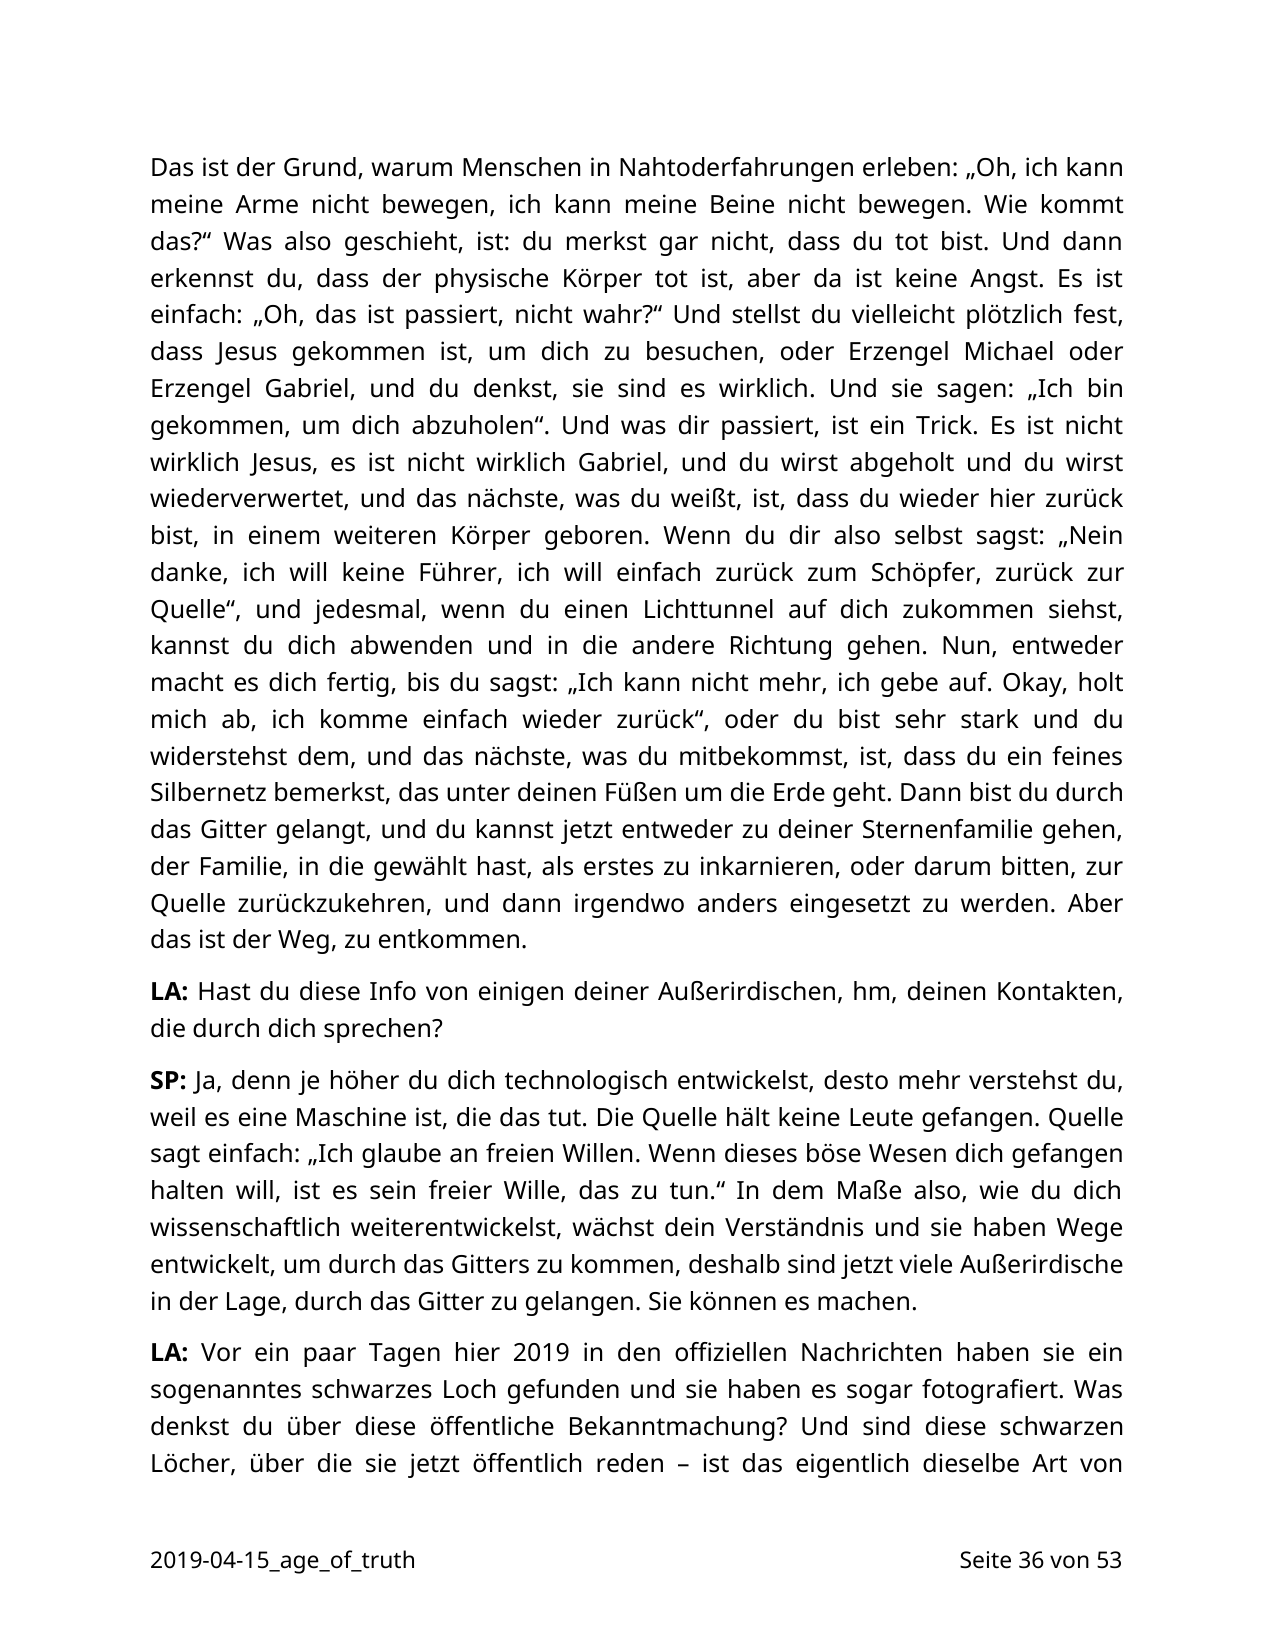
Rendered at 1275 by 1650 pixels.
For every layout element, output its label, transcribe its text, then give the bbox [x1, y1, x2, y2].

text LA: Hast du diese Info von einigen deiner Außerirdischen, hm, deinen Kontakten, die durch dich sprechen? [150, 974, 1125, 1045]
text SP: Ja, denn je höher du dich technologisch entwickelst, desto mehr verstehst du, weil es eine Maschine ist, die das tut. Die Quelle hält keine Leute gefangen. Quelle sagt einfach: „Ich glaube an freien Willen. Wenn dieses böse Wesen dich gefangen halten will, ist es sein freier Wille, das zu tun.“ In dem Maße also, wie du dich wissenschaftlich weiterentwickelst, wächst dein Verständnis und sie haben Wege entwickelt, um durch das Gitters zu kommen, deshalb sind jetzt viele Außerirdische in der Lage, durch das Gitter zu gelangen. Sie können es machen. [150, 1062, 1125, 1317]
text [150, 1335, 1125, 1479]
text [150, 150, 1125, 956]
